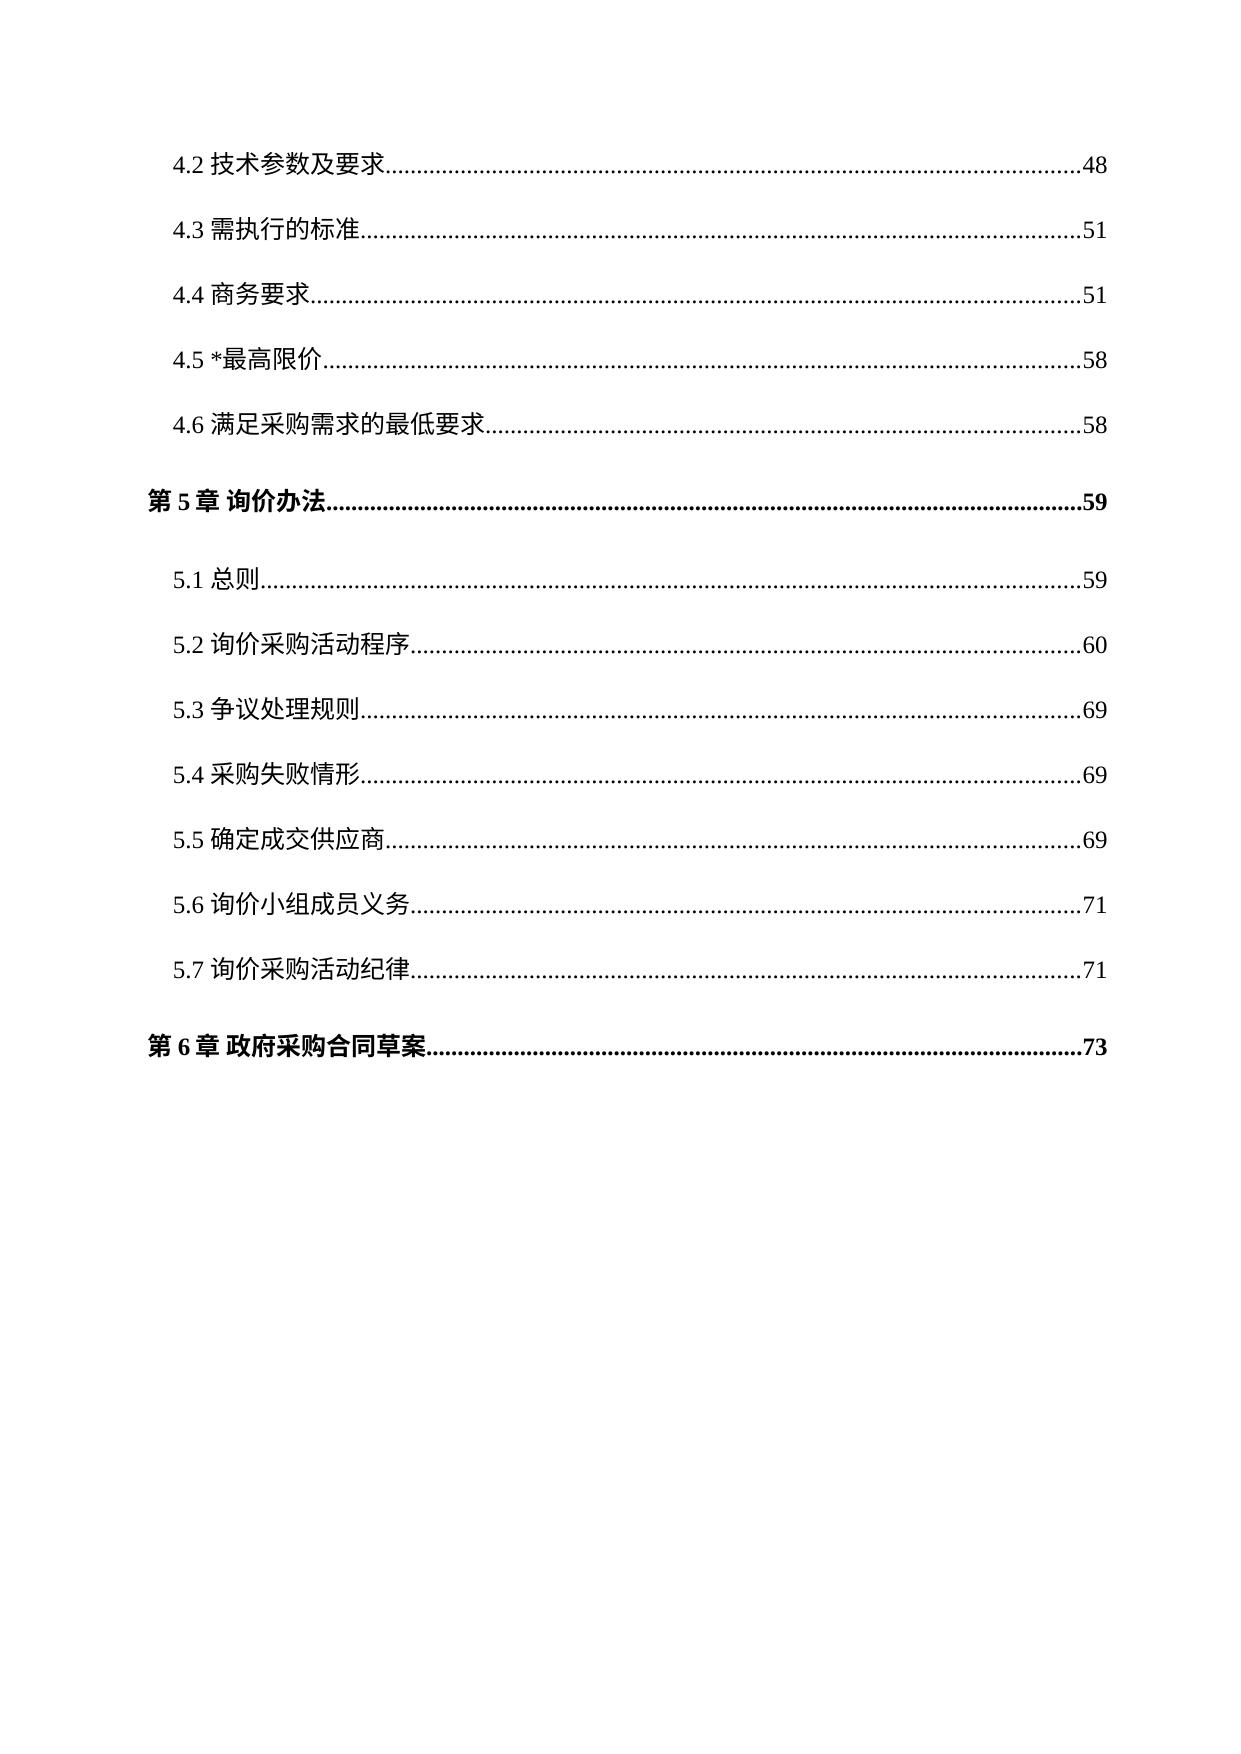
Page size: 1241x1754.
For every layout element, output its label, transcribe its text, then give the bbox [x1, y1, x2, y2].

text 4.4 商务要求 51 [173, 260, 1107, 325]
text 5.4 采购失败情形 69 [173, 740, 1107, 805]
text 5.2 询价采购活动程序 60 [173, 610, 1107, 675]
text 第5章 询价办法 59 [148, 467, 1107, 532]
text 5.5 确定成交供应商 69 [173, 805, 1107, 870]
text 5.6 询价小组成员义务 71 [173, 870, 1107, 935]
text 4.2 技术参数及要求 48 [173, 130, 1107, 195]
text 4.5 *最高限价 58 [173, 325, 1107, 390]
text 5.1 总则 59 [173, 545, 1107, 610]
text 5.7 询价采购活动纪律 71 [173, 935, 1107, 1000]
text 4.6 满足采购需求的最低要求 58 [173, 390, 1107, 455]
text 第6章 政府采购合同草案 73 [148, 1012, 1107, 1077]
text 4.3 需执行的标准 51 [173, 195, 1107, 260]
text 5.3 争议处理规则 69 [173, 675, 1107, 740]
